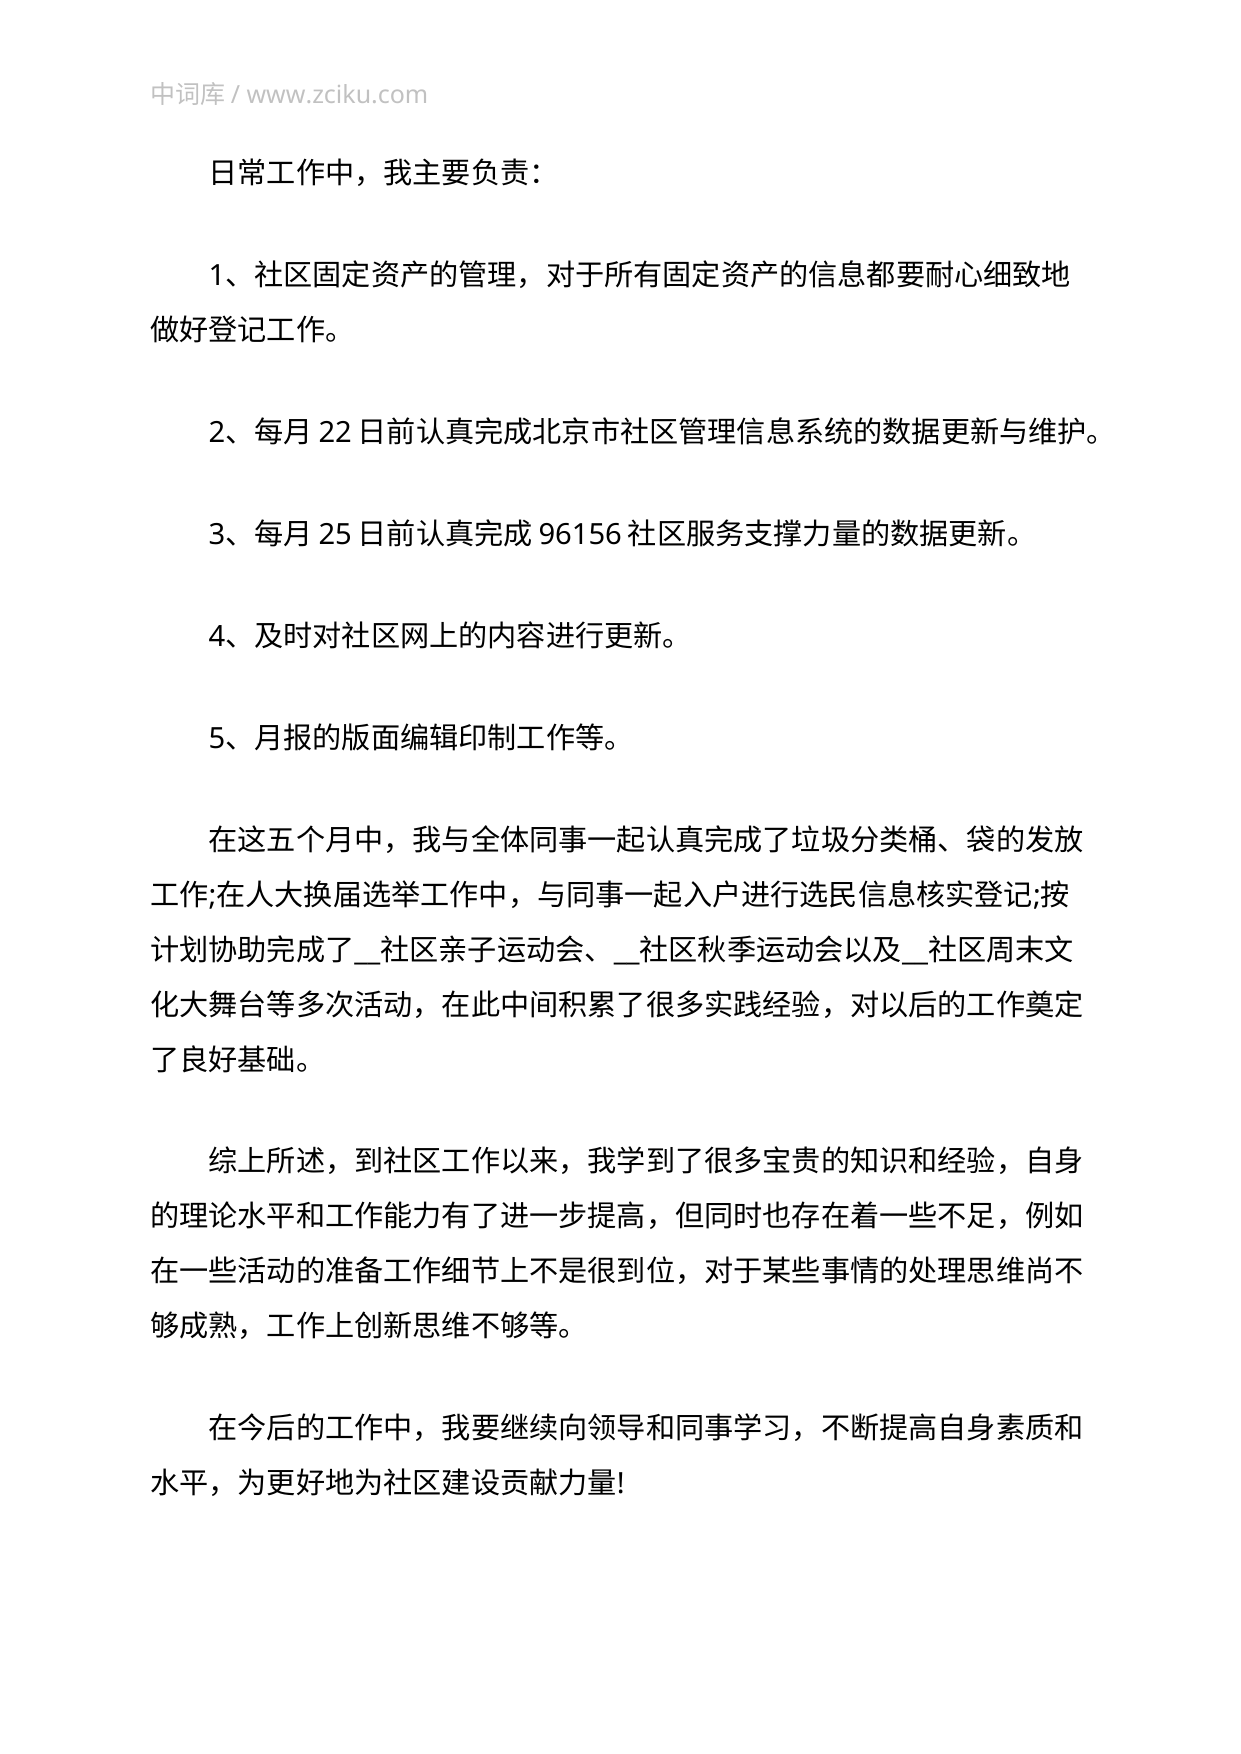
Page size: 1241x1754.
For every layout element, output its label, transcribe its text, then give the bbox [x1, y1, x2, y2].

text 5、月报的版面编辑印制工作等。 [150, 714, 1090, 757]
text 在今后的工作中，我要继续向领导和同事学习，不断提高自身素质和水平，为更好地为社区建设贡献力量! [150, 1404, 1090, 1502]
text 2、每月22日前认真完成北京市社区管理信息系统的数据更新与维护。 [150, 408, 1090, 451]
text 在这五个月中，我与全体同事一起认真完成了垃圾分类桶、袋的发放工作;在人大换届选举工作中，与同事一起入户进行选民信息核实登记;按计划协助完成了__社区亲子运动会、__社区秋季运动会以及__社区周末文化大舞台等多次活动，在此中间积累了很多实践经验，对以后的工作奠定了良好基础。 [150, 816, 1090, 1078]
text 1、社区固定资产的管理，对于所有固定资产的信息都要耐心细致地做好登记工作。 [150, 252, 1090, 349]
text 4、及时对社区网上的内容进行更新。 [150, 612, 1090, 655]
text 3、每月25日前认真完成96156社区服务支撑力量的数据更新。 [150, 511, 1090, 553]
text 综上所述，到社区工作以来，我学到了很多宝贵的知识和经验，自身的理论水平和工作能力有了进一步提高，但同时也存在着一些不足，例如在一些活动的准备工作细节上不是很到位，对于某些事情的处理思维尚不够成熟，工作上创新思维不够等。 [150, 1138, 1090, 1345]
text 日常工作中，我主要负责： [150, 150, 1090, 192]
